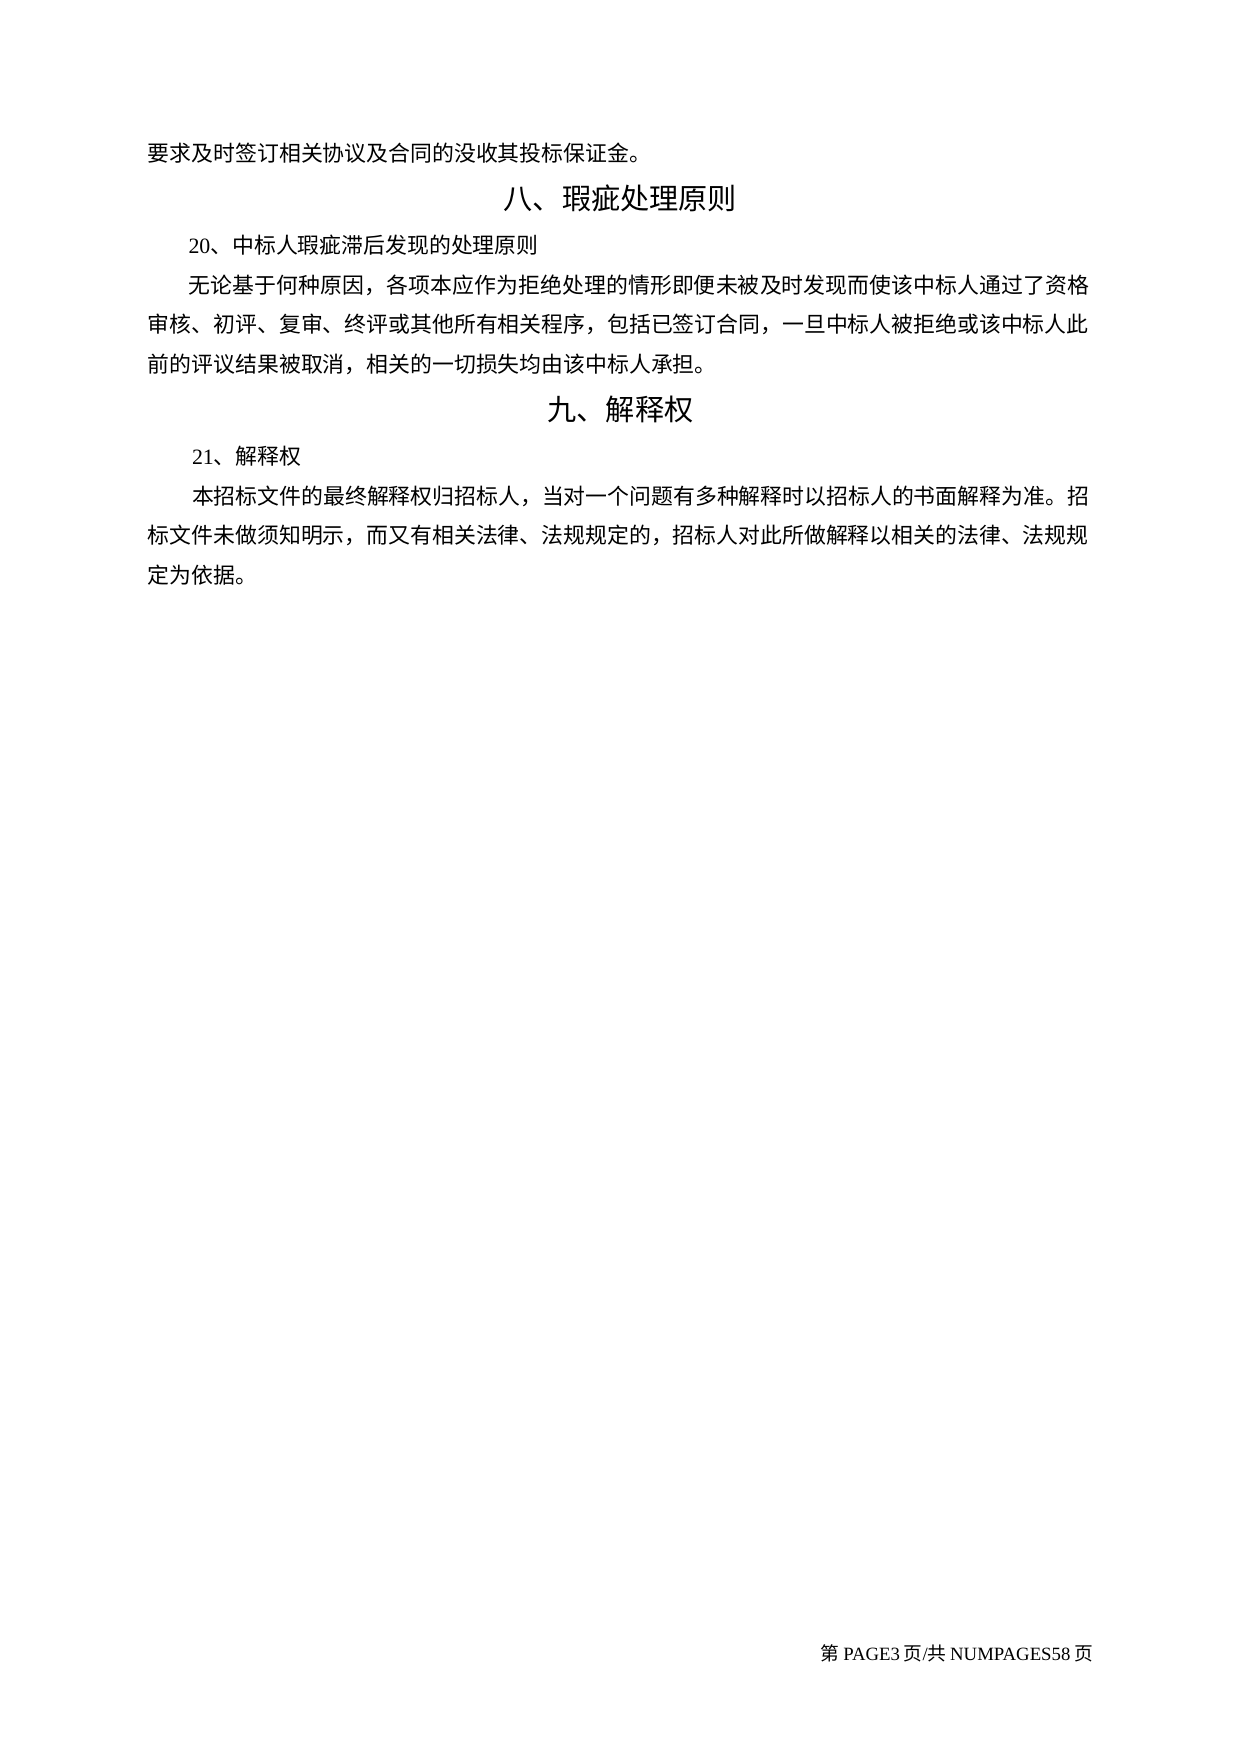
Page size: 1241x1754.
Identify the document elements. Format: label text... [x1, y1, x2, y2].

title 21、解释权 [148, 439, 1092, 471]
subtitle 九、解释权 [148, 387, 1092, 429]
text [148, 136, 1092, 167]
subtitle 八、瑕疵处理原则 [148, 175, 1092, 218]
text 20、中标人瑕疵滞后发现的处理原则 [148, 228, 1092, 260]
title 本招标文件的最终解释权归招标人，当对一个问题有多种解释时以招标人的书面解释为准。招标文件未做须知明示，而又有相关法律、法规规定的，招标人对此所做解释以相关的法律、法规规定为依据。 [148, 479, 1092, 590]
text 无论基于何种原因，各项本应作为拒绝处理的情形即便未被及时发现而使该中标人通过了资格审核、初评、复审、终评或其他所有相关程序，包括已签订合同，一旦中标人被拒绝或该中标人此前的评议结果被取消，相关的一切损失均由该中标人承担。 [148, 268, 1092, 379]
